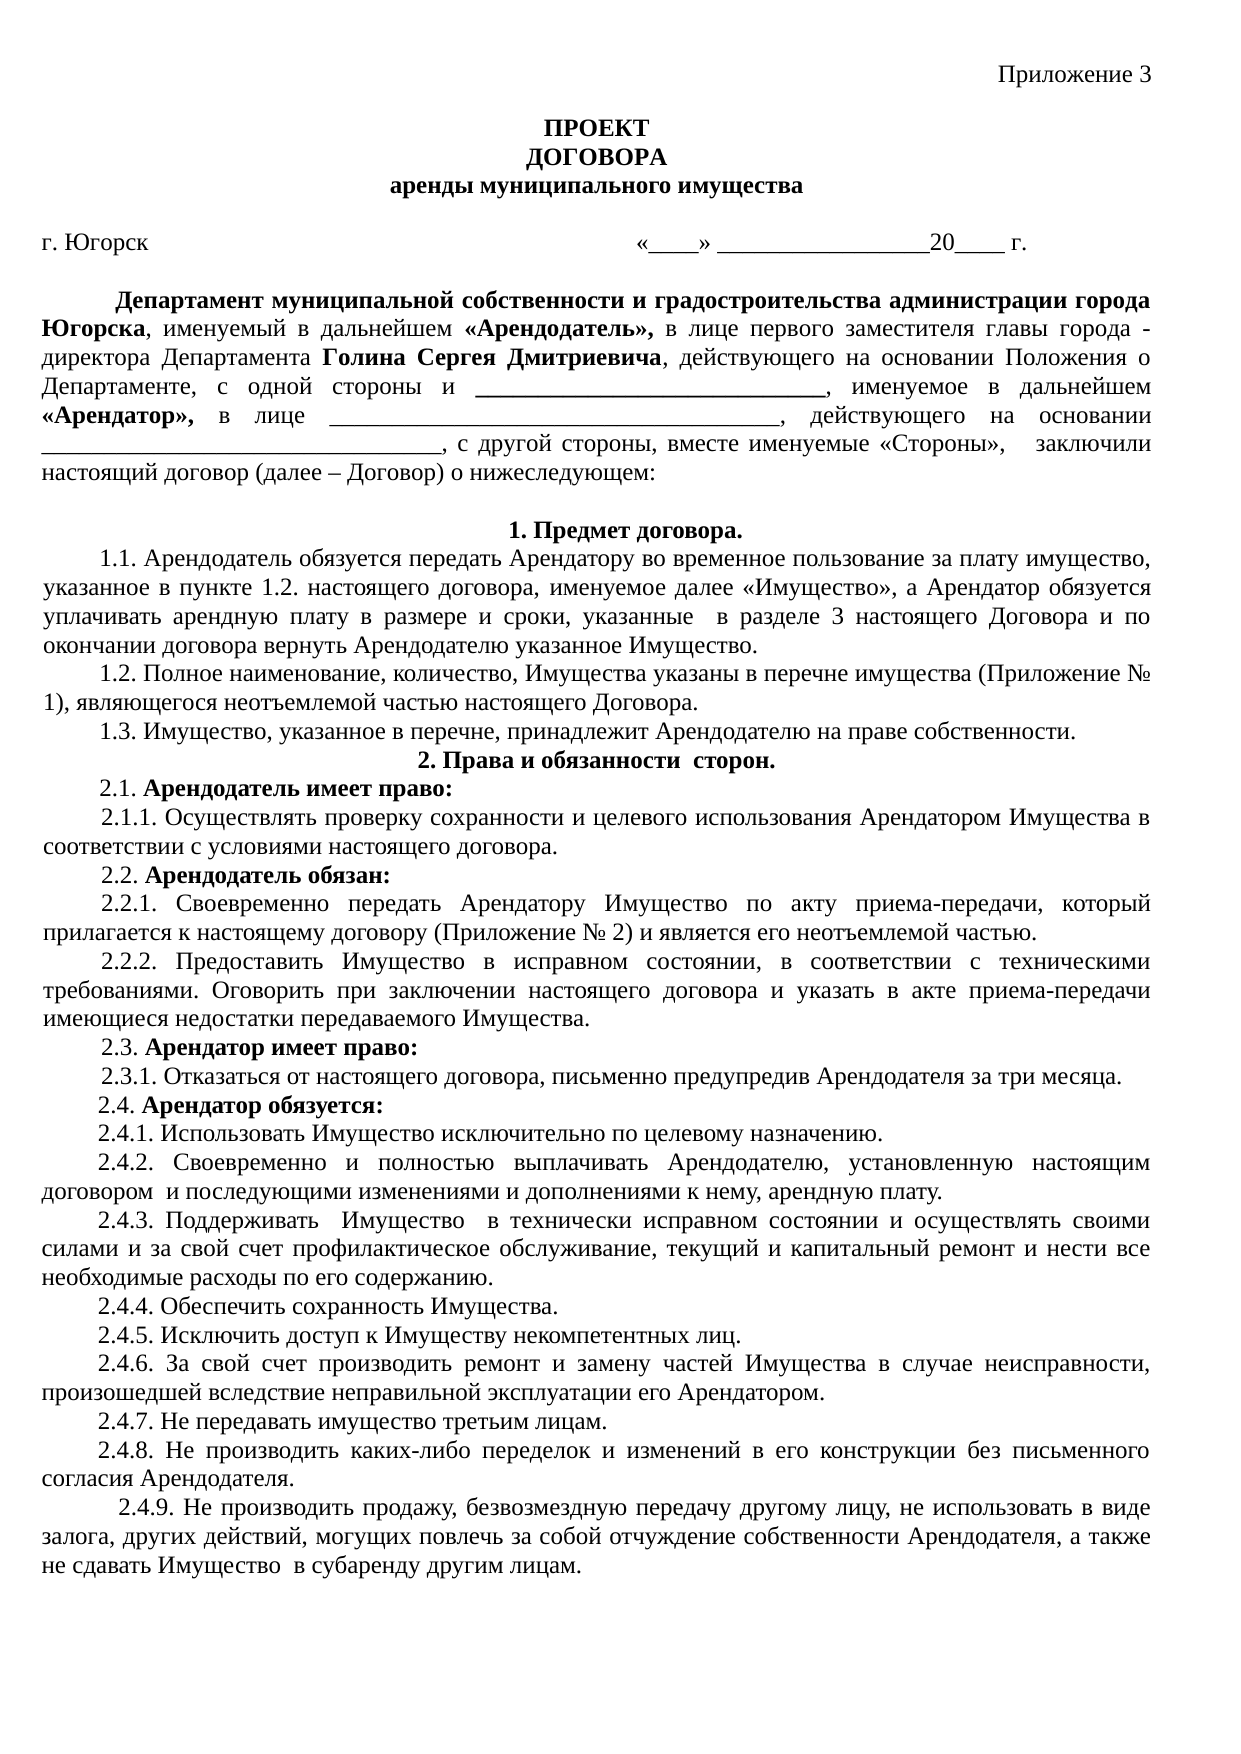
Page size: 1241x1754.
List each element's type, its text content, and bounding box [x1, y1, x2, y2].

text 2.4.3. Поддерживать Имущество в технически исправном состоянии и осуществлять своими силами и за свой счет профилактическое обслуживание, текущий и капитальный ремонт и нести все необходимые расходы по его содержанию. [41, 1205, 1152, 1291]
text 2. Права и обязанности сторон. [41, 745, 1152, 773]
text 2.1. Арендодатель имеет право: [43, 773, 1152, 802]
text 2.4. Арендатор обязуется: [41, 1090, 1152, 1118]
text 2.4.4. Обеспечить сохранность Имущества. [41, 1291, 1152, 1320]
text Приложение 3 [41, 59, 1152, 88]
text 1.3. Имущество, указанное в перечне, принадлежит Арендодателю на праве собственности. [43, 716, 1152, 745]
text аренды муниципального имущества [41, 170, 1152, 199]
text 2.2. Арендодатель обязан: [43, 860, 1152, 888]
text 2.3. Арендатор имеет право: [43, 1032, 1152, 1061]
text 2.4.6. За свой счет производить ремонт и замену частей Имущества в случае неисправности, произошедшей вследствие неправильной эксплуатации его Арендатором. [41, 1348, 1152, 1406]
text 2.4.8. Не производить каких-либо переделок и изменений в его конструкции без письменного согласия Арендодателя. [41, 1435, 1152, 1492]
text 1.2. Полное наименование, количество, Имущества указаны в перечне имущества (Приложение № 1), являющегося неотъемлемой частью настоящего Договора. [43, 658, 1152, 716]
text 2.2.2. Предоставить Имущество в исправном состоянии, в соответствии с техническими требованиями. Оговорить при заключении настоящего договора и указать в акте приема-передачи имеющиеся недостатки передаваемого Имущества. [43, 946, 1152, 1032]
text 1. Предмет договора. [43, 515, 1152, 543]
text г. Югорск «____» _________________20____ г. [41, 227, 1152, 256]
text 2.1.1. Осуществлять проверку сохранности и целевого использования Арендатором Имущества в соответствии с условиями настоящего договора. [43, 802, 1152, 860]
text Департамент муниципальной собственности и градостроительства администрации города Югорска, именуемый в дальнейшем «Арендодатель», в лице первого заместителя главы города - директора Департамента Голина Сергея Дмитриевича, действующего на основании Положения о Департаменте, с одной стороны и ____________________________, именуемое в дальнейшем «Арендатор», в лице ____________________________________, действующего на основании ________________________________, с другой стороны, вместе именуемые «Стороны», заключили настоящий договор (далее – Договор) о нижеследующем: [41, 285, 1152, 486]
text 2.4.2. Своевременно и полностью выплачивать Арендодателю, установленную настоящим договором и последующими изменениями и дополнениями к нему, арендную плату. [41, 1147, 1152, 1205]
text ПРОЕКТ [41, 113, 1152, 142]
text 2.2.1. Своевременно передать Арендатору Имущество по акту приема-передачи, который прилагается к настоящему договору (Приложение № 2) и является его неотъемлемой частью. [43, 888, 1152, 946]
text 1.1. Арендодатель обязуется передать Арендатору во временное пользование за плату имущество, указанное в пункте 1.2. настоящего договора, именуемое далее «Имуществo», а Арендатор обязуется уплачивать арендную плату в размере и сроки, указанные в разделе 3 настоящего Договора и по окончании договора вернуть Арендодателю указанное Имущество. [43, 543, 1152, 658]
text 2.3.1. Отказаться от настоящего договора, письменно предупредив Арендодателя за три месяца. [43, 1061, 1152, 1090]
text 2.4.1. Использовать Имущество исключительно по целевому назначению. [41, 1118, 1152, 1147]
text 2.4.9. Не производить продажу, безвозмездную передачу другому лицу, не использовать в виде залога, других действий, могущих повлечь за собой отчуждение собственности Арендодателя, а также не сдавать Имущество в субаренду другим лицам. [41, 1492, 1152, 1578]
text ДОГОВОРА [41, 142, 1152, 170]
text 2.4.7. Не передавать имущество третьим лицам. [41, 1406, 1152, 1435]
text 2.4.5. Исключить доступ к Имуществу некомпетентных лиц. [41, 1320, 1152, 1348]
